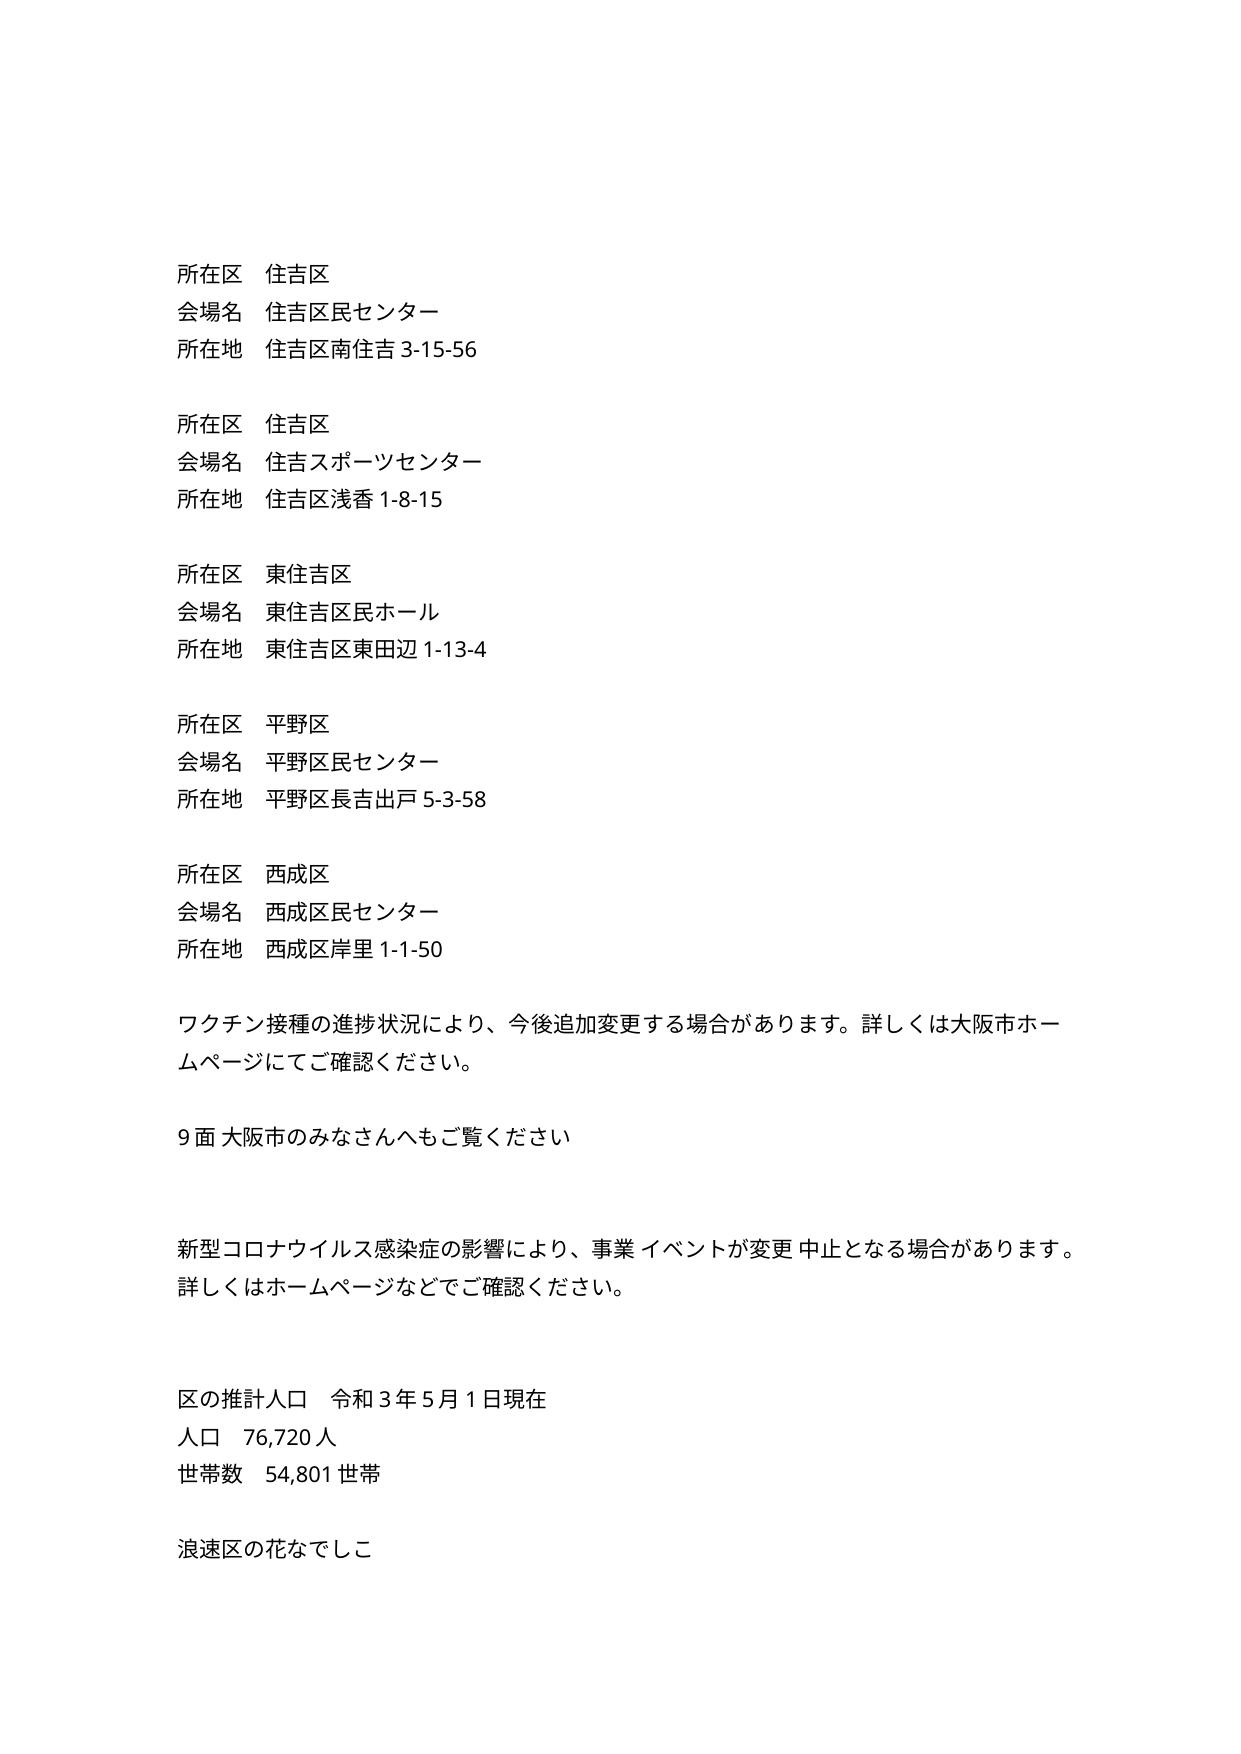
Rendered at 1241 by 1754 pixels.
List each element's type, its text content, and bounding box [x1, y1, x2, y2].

text 会場名 平野区民センター [177, 742, 1063, 779]
text 所在地 東住吉区東田辺1-13-4 [177, 629, 1063, 667]
text 人口 76,720人 [177, 1417, 1063, 1454]
text 所在区 平野区 [177, 704, 1063, 742]
text 所在地 西成区岸里1-1-50 [177, 929, 1063, 967]
text 会場名 住吉スポーツセンター [177, 442, 1063, 479]
text 所在地 平野区長吉出戸5-3-58 [177, 779, 1063, 817]
text 所在地 住吉区浅香1-8-15 [177, 479, 1063, 517]
text 所在区 東住吉区 [177, 554, 1063, 592]
text 区の推計人口 令和3年5月1日現在 [177, 1379, 1063, 1417]
text 新型コロナウイルス感染症の影響により、事業 イベントが変更 中止となる場合があります。詳しくはホームページなどでご確認ください。 [177, 1229, 1063, 1304]
text 世帯数 54,801世帯 [177, 1454, 1063, 1492]
text ワクチン接種の進捗状況により、今後追加変更する場合があります。詳しくは大阪市ホームページにてご確認ください。 [177, 1004, 1063, 1079]
text 会場名 東住吉区民ホール [177, 592, 1063, 629]
text 浪速区の花なでしこ [177, 1529, 1063, 1567]
text 所在区 住吉区 [177, 254, 1063, 292]
text 所在区 住吉区 [177, 404, 1063, 442]
text 所在区 西成区 [177, 854, 1063, 892]
text 9面 大阪市のみなさんへもご覧ください [177, 1117, 1063, 1154]
text 所在地 住吉区南住吉3-15-56 [177, 329, 1063, 367]
text 会場名 住吉区民センター [177, 292, 1063, 329]
text 会場名 西成区民センター [177, 892, 1063, 929]
